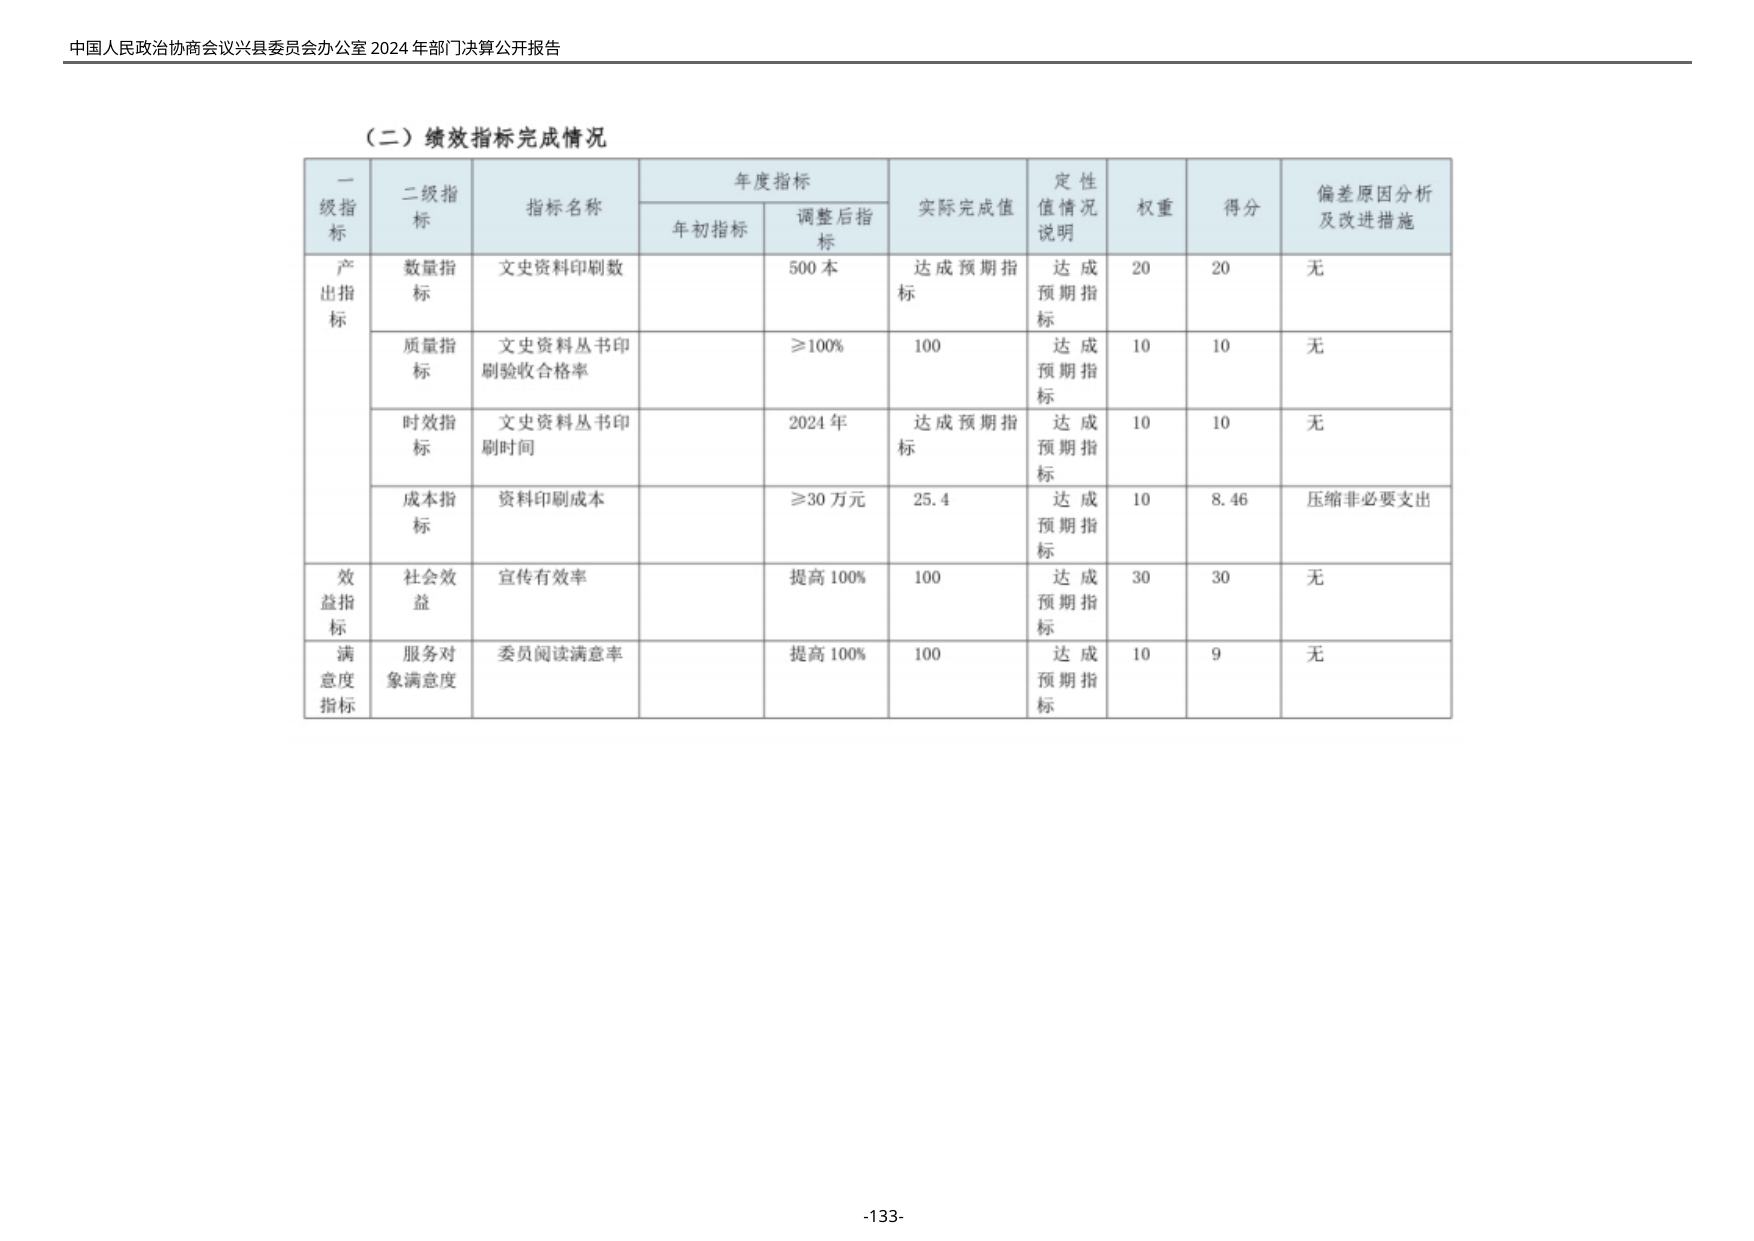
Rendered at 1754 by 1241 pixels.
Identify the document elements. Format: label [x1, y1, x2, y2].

picture [286, 120, 1469, 749]
